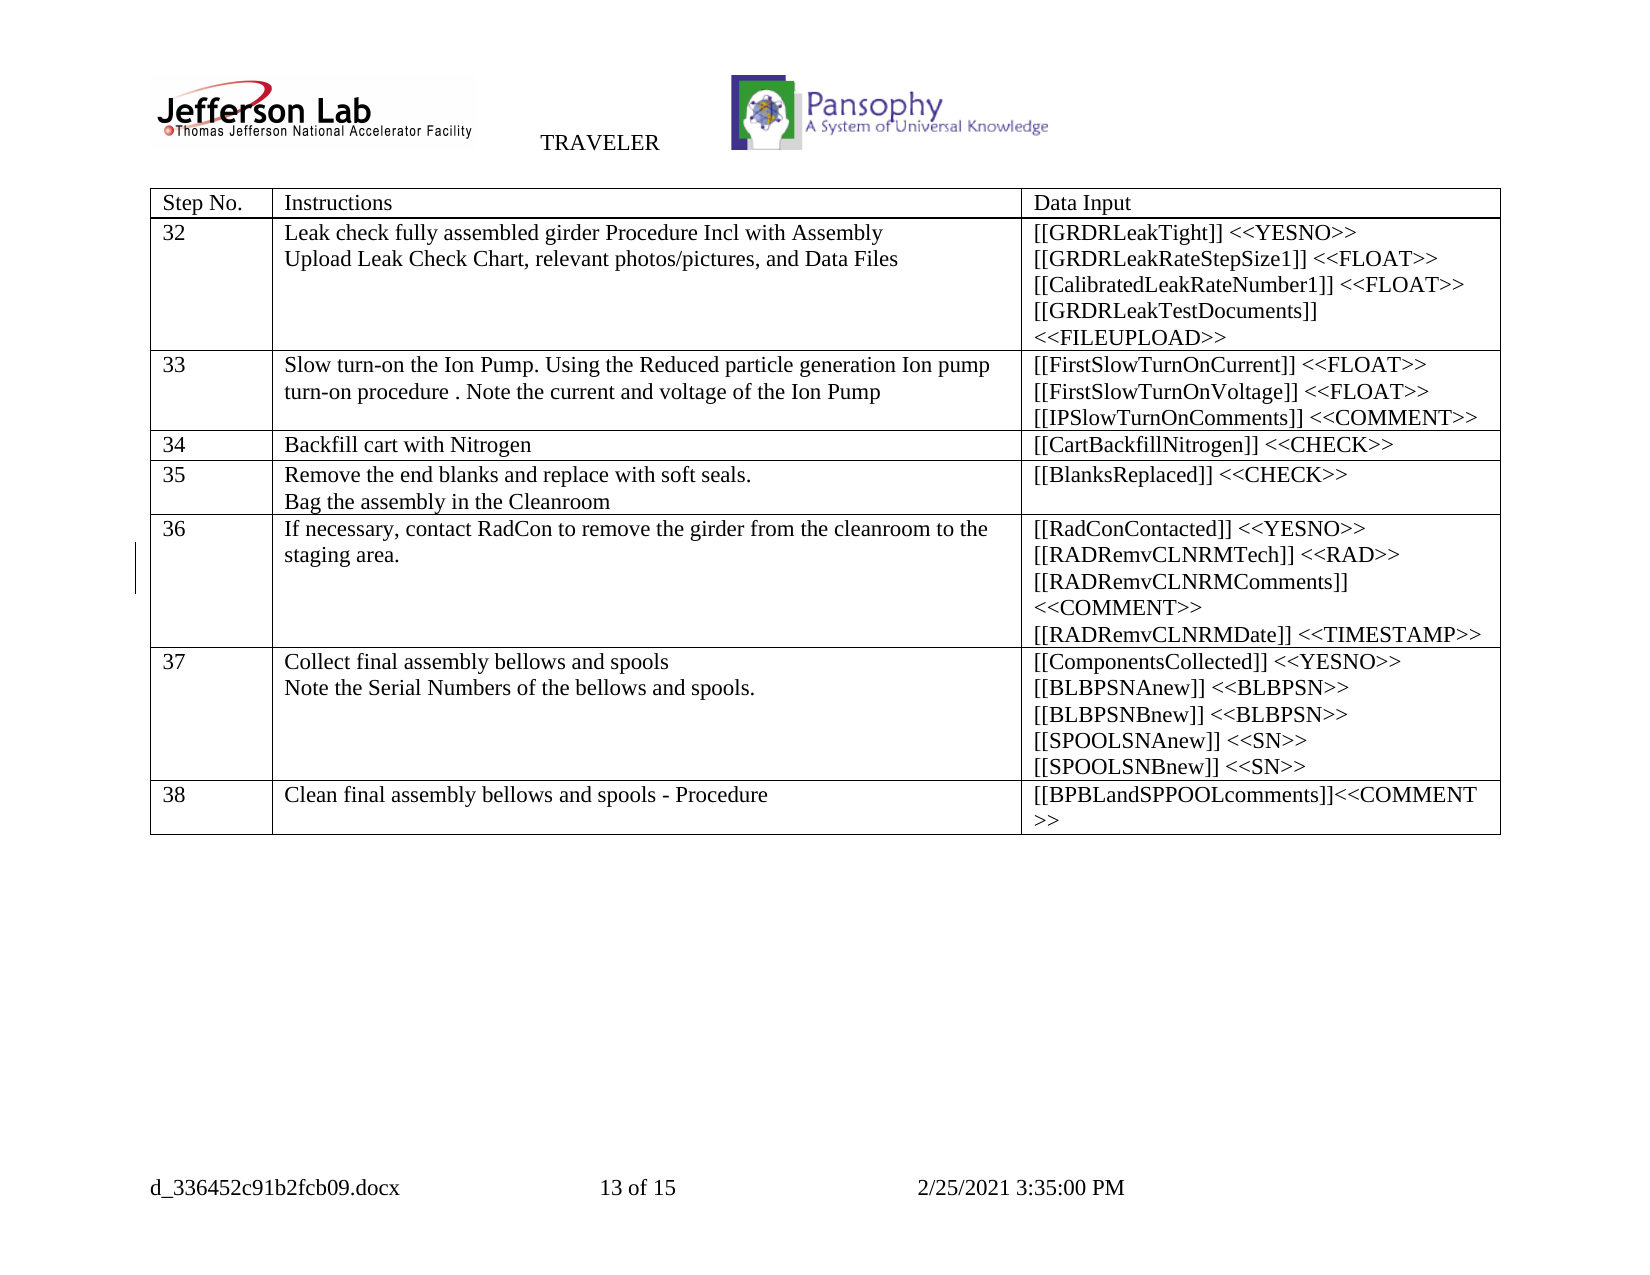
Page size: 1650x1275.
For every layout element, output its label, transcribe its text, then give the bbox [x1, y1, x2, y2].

table_header Data Input [1022, 189, 1500, 217]
table_cell Backfill cart with Nitrogen [273, 431, 1021, 460]
table_cell 35 [151, 461, 272, 514]
table_cell Clean final assembly bellows and spools - Procedure [273, 781, 1021, 833]
table_cell 38 [151, 781, 272, 833]
table_cell Remove the end blanks and replace with soft seals. Bag the assembly in the Cleanroom [273, 461, 1021, 514]
table_cell [[BPBLandSPPOOLcomments]]<<COMMENT>> [1022, 781, 1500, 833]
table_cell 36 [151, 515, 272, 647]
table_cell 33 [151, 351, 272, 430]
table_cell [[BlanksReplaced]] <<CHECK>> [1022, 461, 1500, 514]
table_cell [[GRDRLeakTight]] <<YESNO>> [[GRDRLeakRateStepSize1]] <<FLOAT>> [[CalibratedLeakRateNumber1]] <<FLOAT>> [[GRDRLeakTestDocuments]] <<FILEUPLOAD>> [1022, 219, 1500, 350]
table_cell If necessary, contact RadCon to remove the girder from the cleanroom to the staging area. [273, 515, 1021, 647]
picture [150, 75, 477, 150]
table_cell Slow turn-on the Ion Pump. Using the Reduced particle generation Ion pump turn-on procedure . Note the current and voltage of the Ion Pump [273, 351, 1021, 430]
picture [731, 75, 1050, 150]
table_cell 32 [151, 219, 272, 350]
table_cell 37 [151, 648, 272, 780]
table_cell Leak check fully assembled girder Procedure Incl with Assembly Upload Leak Check Chart, relevant photos/pictures, and Data Files [273, 219, 1021, 350]
table_header Step No. [151, 189, 272, 217]
table_cell [[ComponentsCollected]] <<YESNO>> [[BLBPSNAnew]] <<BLBPSN>> [[BLBPSNBnew]] <<BLBPSN>> [[SPOOLSNAnew]] <<SN>> [[SPOOLSNBnew]] <<SN>> [1022, 648, 1500, 780]
table_cell [[FirstSlowTurnOnCurrent]] <<FLOAT>> [[FirstSlowTurnOnVoltage]] <<FLOAT>> [[IPSlowTurnOnComments]] <<COMMENT>> [1022, 351, 1500, 430]
table_header Instructions [273, 189, 1021, 217]
table_cell [[CartBackfillNitrogen]] <<CHECK>> [1022, 431, 1500, 460]
table_cell [[RadConContacted]] <<YESNO>> [[RADRemvCLNRMTech]] <<RAD>> [[RADRemvCLNRMComments]] <<COMMENT>> [[RADRemvCLNRMDate]] <<TIMESTAMP>> [1022, 515, 1500, 647]
table_cell Collect final assembly bellows and spools Note the Serial Numbers of the bellows and spools. [273, 648, 1021, 780]
table_cell 34 [151, 431, 272, 460]
